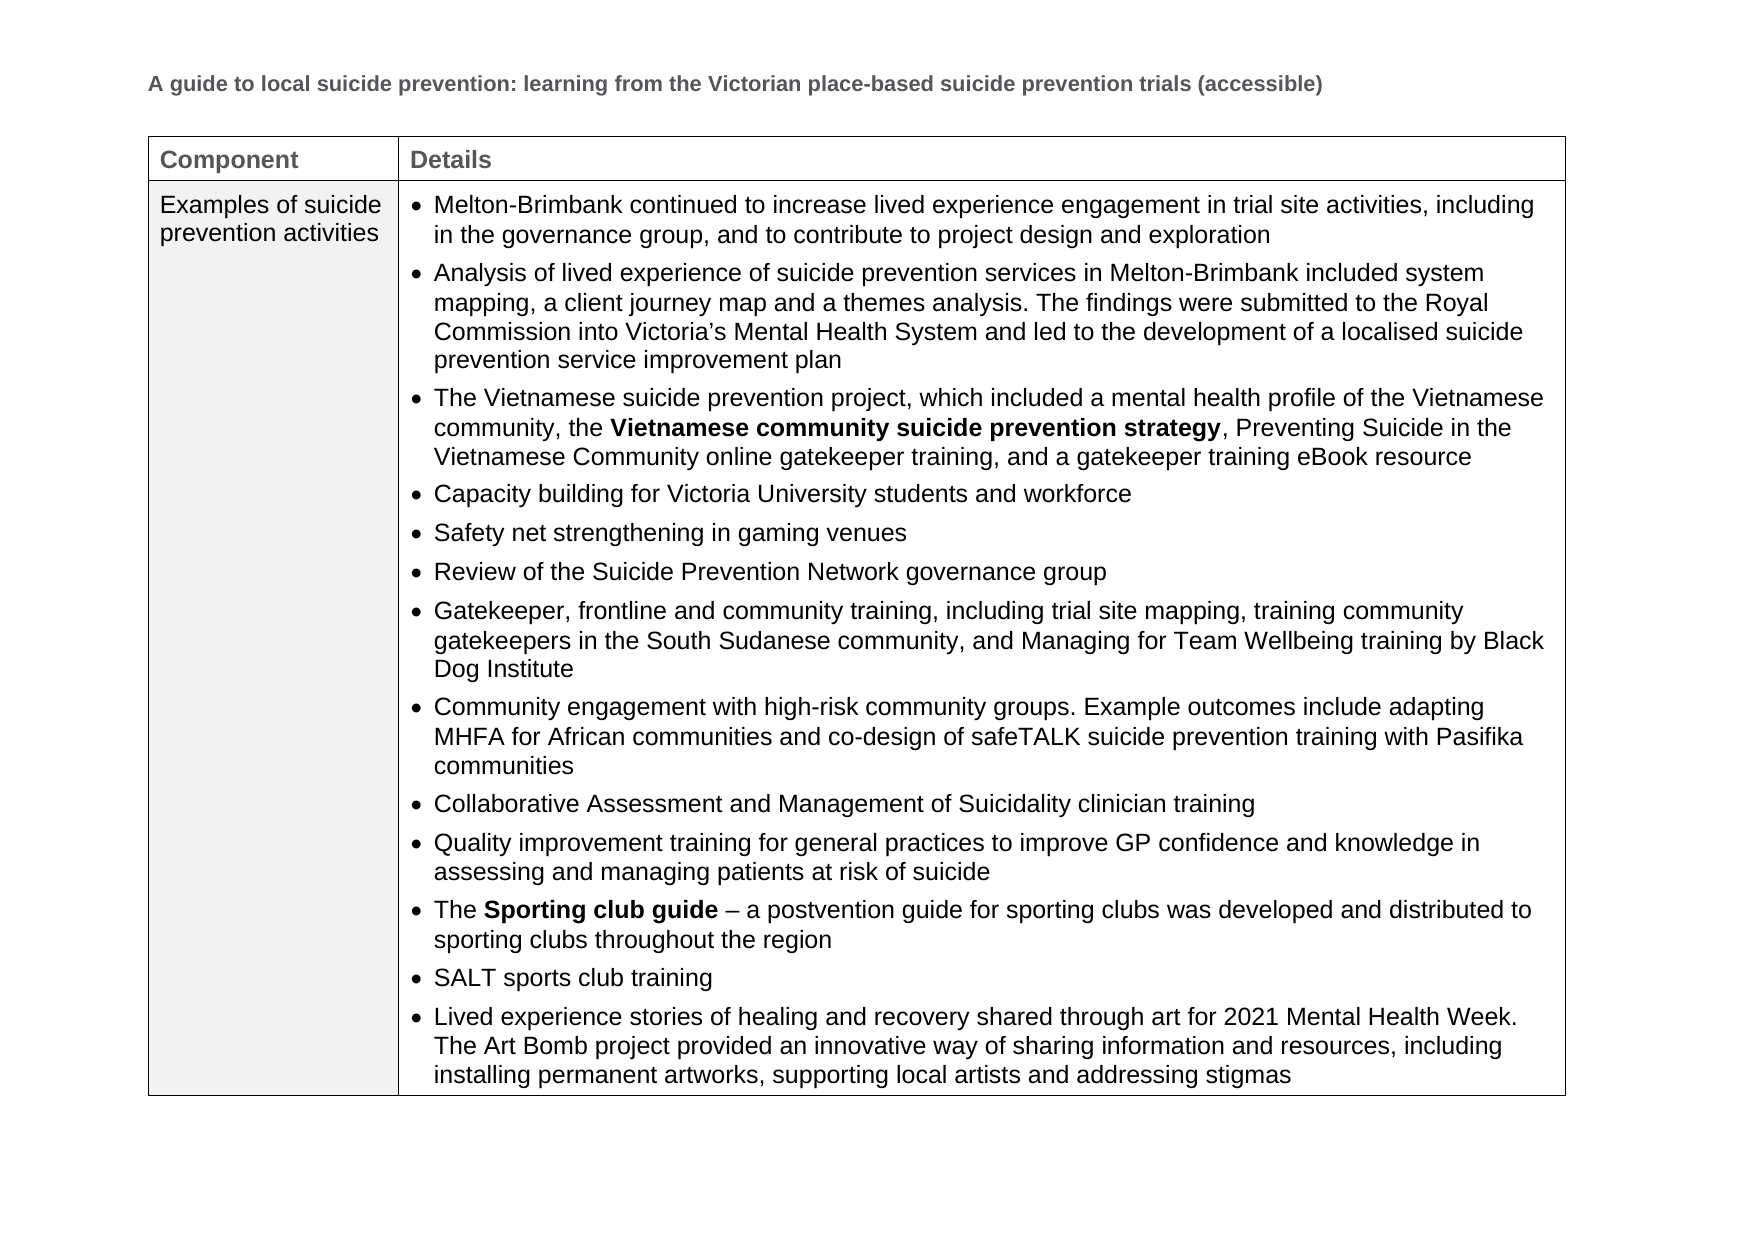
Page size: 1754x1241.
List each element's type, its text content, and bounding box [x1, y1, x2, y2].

table_header Details [399, 137, 1565, 180]
table_header Component [149, 137, 398, 180]
table_cell Examples of suicide prevention activities [149, 181, 398, 1095]
